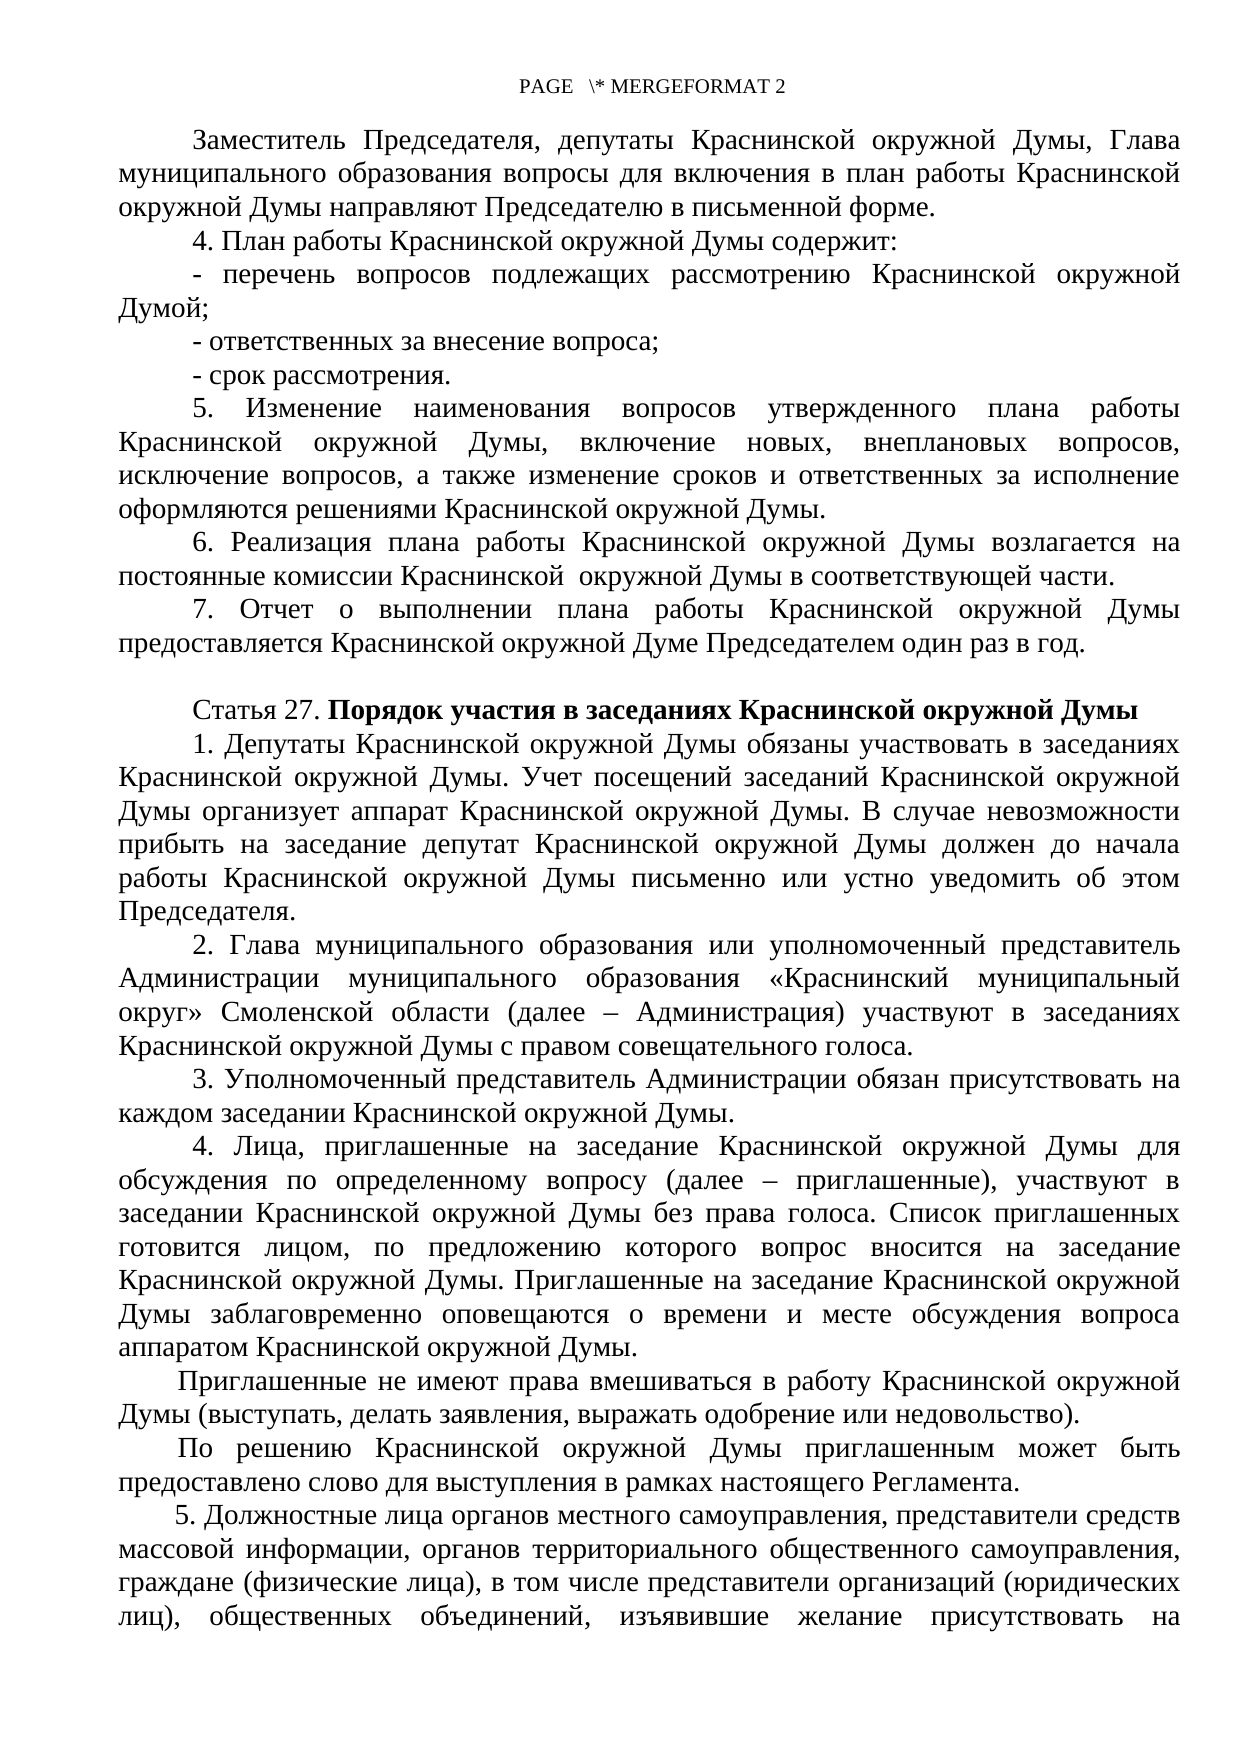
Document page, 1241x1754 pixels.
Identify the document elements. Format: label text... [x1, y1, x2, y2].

text 2. Глава муниципального образования или уполномоченный представитель Администрации муниципального образования «Краснинский муниципальный округ» Смоленской области (далее – Администрация) участвуют в заседаниях Краснинской окружной Думы с правом совещательного голоса. [118, 927, 1181, 1061]
text 1. Депутаты Краснинской окружной Думы обязаны участвовать в заседаниях Краснинской окружной Думы. Учет посещений заседаний Краснинской окружной Думы организует аппарат Краснинской окружной Думы. В случае невозможности прибыть на заседание депутат Краснинской окружной Думы должен до начала работы Краснинской окружной Думы письменно или устно уведомить об этом Председателя. [118, 726, 1181, 927]
text 3. Уполномоченный представитель Администрации обязан присутствовать на каждом заседании Краснинской окружной Думы. [118, 1061, 1181, 1128]
text 7. Отчет о выполнении плана работы Краснинской окружной Думы предоставляется Краснинской окружной Думе Председателем один раз в год. [118, 592, 1181, 659]
text По решению Краснинской окружной Думы приглашенным может быть предоставлено слово для выступления в рамках настоящего Регламента. [118, 1430, 1181, 1497]
text 4. План работы Краснинской окружной Думы содержит: [118, 223, 1181, 256]
text Заместитель Председателя, депутаты Краснинской окружной Думы, Глава муниципального образования вопросы для включения в план работы Краснинской окружной Думы направляют Председателю в письменной форме. [118, 122, 1181, 223]
text - перечень вопросов подлежащих рассмотрению Краснинской окружной Думой; [118, 256, 1181, 323]
text - срок рассмотрения. [118, 357, 1181, 390]
text 4. Лица, приглашенные на заседание Краснинской окружной Думы для обсуждения по определенному вопросу (далее – приглашенные), участвуют в заседании Краснинской окружной Думы без права голоса. Список приглашенных готовится лицом, по предложению которого вопрос вносится на заседание Краснинской окружной Думы. Приглашенные на заседание Краснинской окружной Думы заблаговременно оповещаются о времени и месте обсуждения вопроса аппаратом Краснинской окружной Думы. [118, 1128, 1181, 1363]
text Статья 27. Порядок участия в заседаниях Краснинской окружной Думы [118, 692, 1181, 726]
text 5. Изменение наименования вопросов утвержденного плана работы Краснинской окружной Думы, включение новых, внеплановых вопросов, исключение вопросов, а также изменение сроков и ответственных за исполнение оформляются решениями Краснинской окружной Думы. [118, 390, 1181, 524]
text 6. Реализация плана работы Краснинской окружной Думы возлагается на постоянные комиссии Краснинской окружной Думы в соответствующей части. [118, 524, 1181, 592]
text - ответственных за внесение вопроса; [118, 323, 1181, 357]
text Приглашенные не имеют права вмешиваться в работу Краснинской окружной Думы (выступать, делать заявления, выражать одобрение или недовольство). [118, 1363, 1181, 1430]
